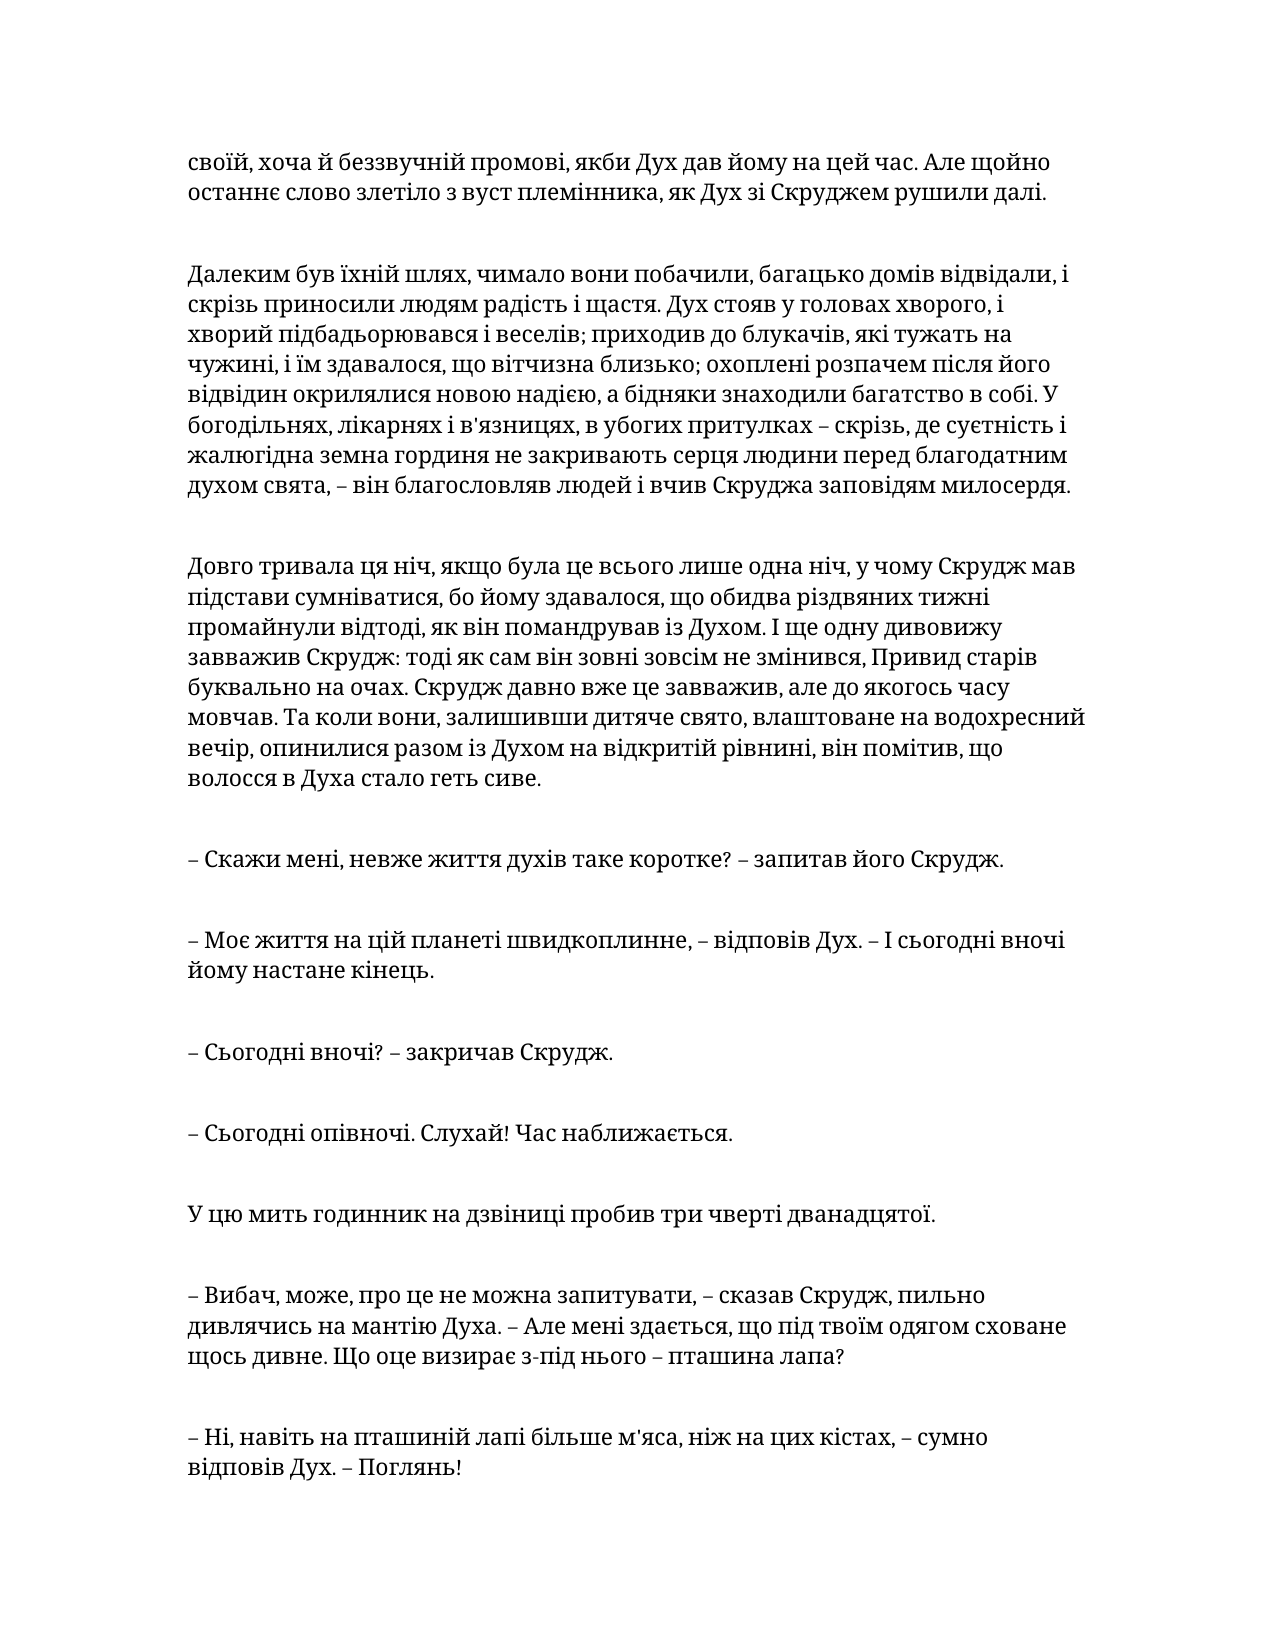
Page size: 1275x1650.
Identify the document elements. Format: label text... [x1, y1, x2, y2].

text – Сьогодні опівночі. Слухай! Час наближається. [187, 1091, 1087, 1147]
text Довго тривала ця ніч, якщо була це всього лише одна ніч, у чому Скрудж мав підстави сумніватися, бо йому здавалося, що обидва різдвяних тижні промайнули відтоді, як він помандрував із Духом. І ще одну дивовижу завважив Скрудж: тоді як сам він зовні зовсім не змінився, Привид старів буквально на очах. Скрудж давно вже це завважив, але до якогось часу мовчав. Та коли вони, залишивши дитяче свято, влаштоване на водохресний вечір, опинилися разом із Духом на відкритій рівнині, він помітив, що волосся в Духа стало геть сиве. [187, 524, 1087, 792]
text – Сьогодні вночі? – закричав Скрудж. [187, 1009, 1087, 1066]
text У цю мить годинник на дзвіниці пробив три чверті дванадцятої. [187, 1172, 1087, 1228]
text – Моє життя на цій планеті швидкоплинне, – відповів Дух. – І сьогодні вночі йому настане кінець. [187, 898, 1087, 985]
text – Ні, навіть на пташиній лапі більше м'яса, ніж на цих кістах, – сумно відповів Дух. – Поглянь! [187, 1395, 1087, 1482]
text – Вибач, може, про це не можна запитувати, – сказав Скрудж, пильно дивлячись на мантію Духа. – Але мені здається, що під твоїм одягом сховане щось дивне. Що оце визирає з-під нього – пташина лапа? [187, 1253, 1087, 1370]
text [187, 150, 1087, 207]
text Далеким був їхній шлях, чимало вони побачили, багацько домів відвідали, і скрізь приносили людям радість і щастя. Дух стояв у головах хворого, і хворий підбадьорювався і веселів; приходив до блукачів, які тужать на чужині, і їм здавалося, що вітчизна близько; охоплені розпачем після його відвідин окрилялися новою надією, а бідняки знаходили багатство в собі. У богодільнях, лікарнях і в'язницях, в убогих притулках – скрізь, де суєтність і жалюгідна земна гординя не закривають серця людини перед благодатним духом свята, – він благословляв людей і вчив Скруджа заповідям милосердя. [187, 231, 1087, 499]
text – Скажи мені, невже життя духів таке коротке? – запитав його Скрудж. [187, 817, 1087, 873]
